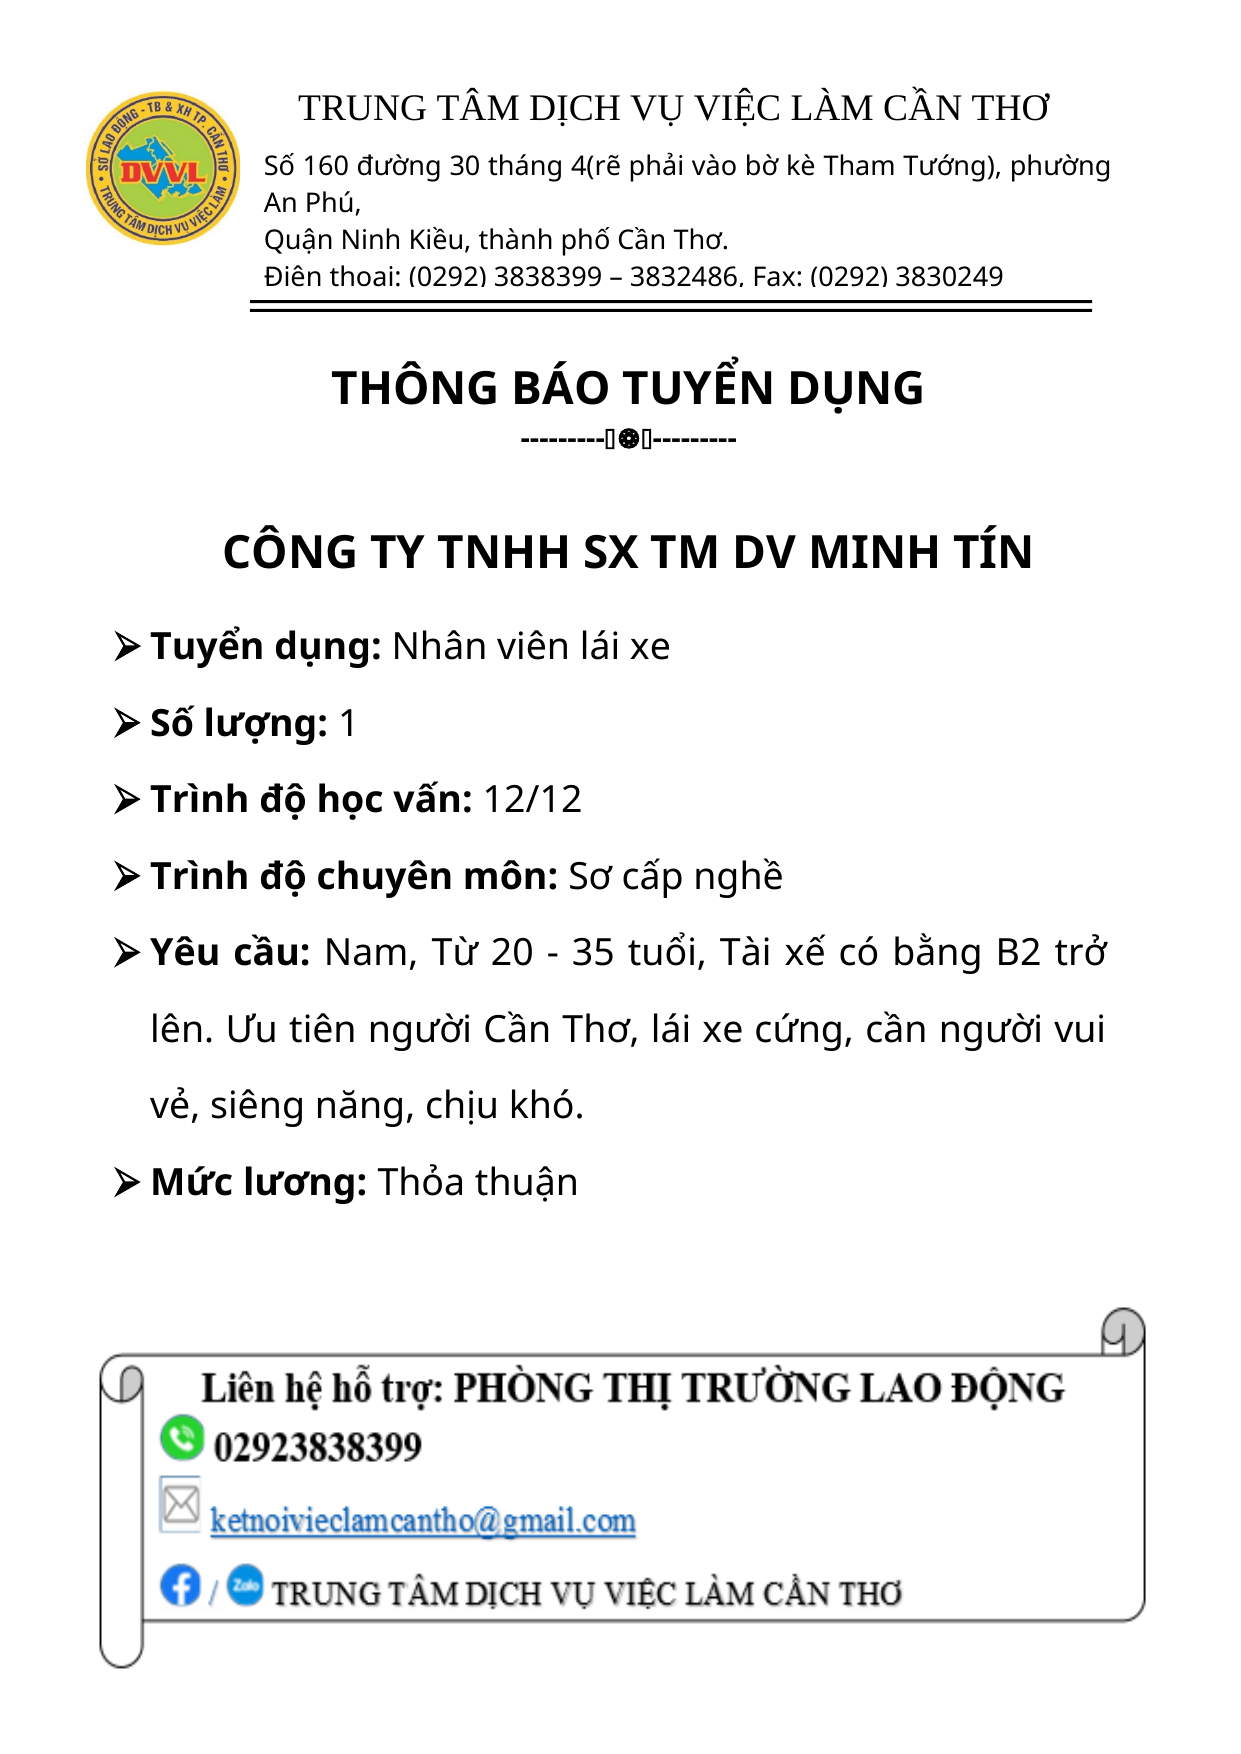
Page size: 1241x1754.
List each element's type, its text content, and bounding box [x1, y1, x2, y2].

picture [86, 90, 241, 246]
list Mức lương: Thỏa thuận [112, 1155, 1107, 1206]
text ------------------ [150, 417, 1107, 457]
list Tuyển dụng: Nhân viên lái xe [113, 619, 1107, 671]
list Trình độ học vấn: 12/12 [112, 773, 1107, 824]
list Số lượng: 1 [112, 696, 1107, 747]
text CÔNG TY TNHH SX TM DV MINH TÍN [150, 519, 1107, 582]
list Yêu cầu: Nam, Từ 20 - 35 tuổi, Tài xế có bằng B2 trở lên. Ưu tiên người Cần Thơ, lái xe cứng, cần người vui vẻ, siêng năng, chịu khó. [112, 926, 1107, 1130]
text THÔNG BÁO TUYỂN DỤNG [150, 355, 1107, 417]
list Trình độ chuyên môn: Sơ cấp nghề [112, 849, 1107, 900]
